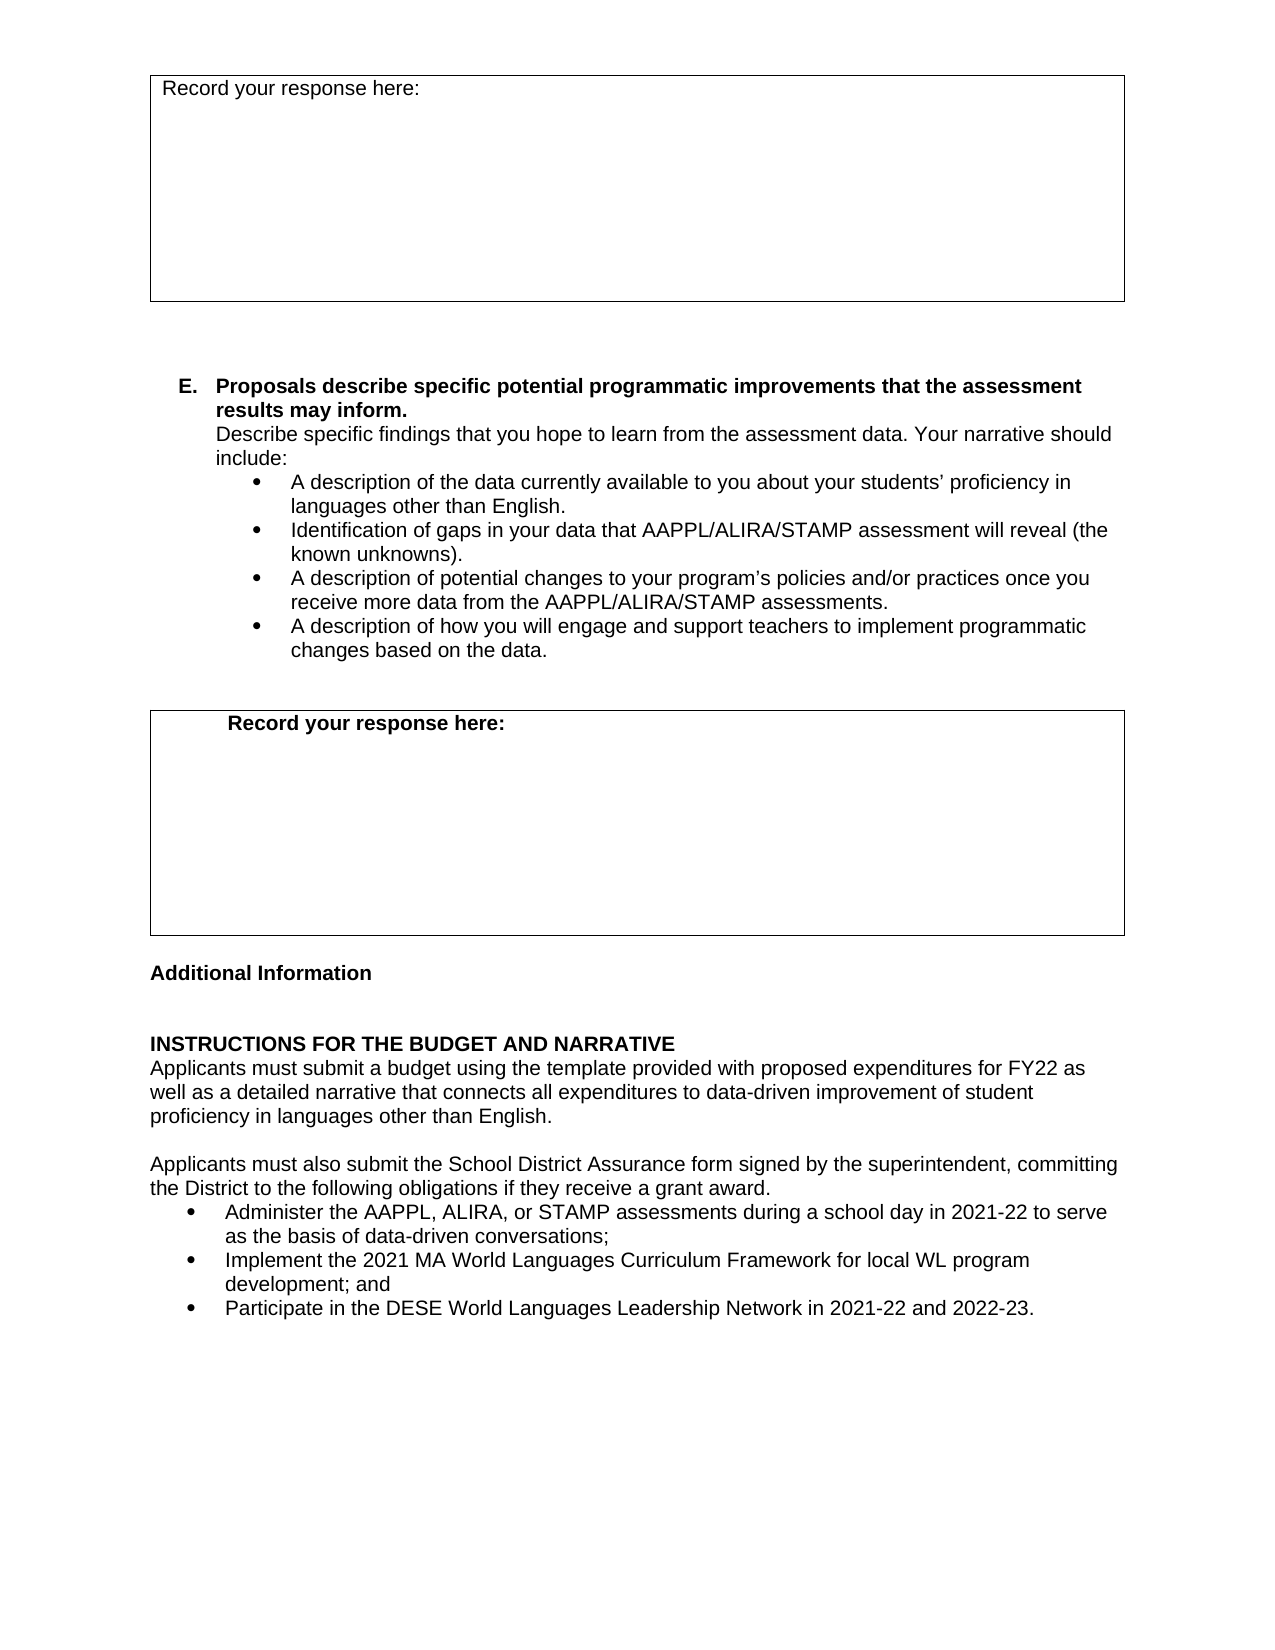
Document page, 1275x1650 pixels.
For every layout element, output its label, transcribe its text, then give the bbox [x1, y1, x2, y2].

text Additional Information [150, 960, 1125, 984]
text Applicants must submit a budget using the template provided with proposed expenditures for FY22 as well as a detailed narrative that connects all expenditures to data-driven improvement of student proficiency in languages other than English. [150, 1056, 1125, 1128]
table_header Record your response here: [151, 76, 1124, 301]
list Participate in the DESE World Languages Leadership Network in 2021-22 and 2022-23. [187, 1296, 1125, 1320]
text Applicants must also submit the School District Assurance form signed by the superintendent, committing the District to the following obligations if they receive a grant award. [150, 1152, 1125, 1200]
table_header Record your response here: [151, 711, 1124, 935]
subtitle Proposals describe specific potential programmatic improvements that the assessment results may inform. Describe specific findings that you hope to learn from the assessment data. Your narrative should include: [178, 374, 1125, 469]
list Administer the AAPPL, ALIRA, or STAMP assessments during a school day in 2021-22 to serve as the basis of data-driven conversations; [187, 1200, 1125, 1248]
list A description of potential changes to your program’s policies and/or practices once you receive more data from the AAPPL/ALIRA/STAMP assessments. [253, 566, 1125, 614]
text INSTRUCTIONS FOR THE BUDGET AND NARRATIVE [150, 1032, 1125, 1056]
list A description of the data currently available to you about your students’ proficiency in languages other than English. [253, 469, 1125, 518]
list A description of how you will engage and support teachers to implement programmatic changes based on the data. [253, 614, 1125, 662]
list Identification of gaps in your data that AAPPL/ALIRA/STAMP assessment will reveal (the known unknowns). [253, 518, 1125, 566]
list Implement the 2021 MA World Languages Curriculum Framework for local WL program development; and [187, 1248, 1125, 1296]
